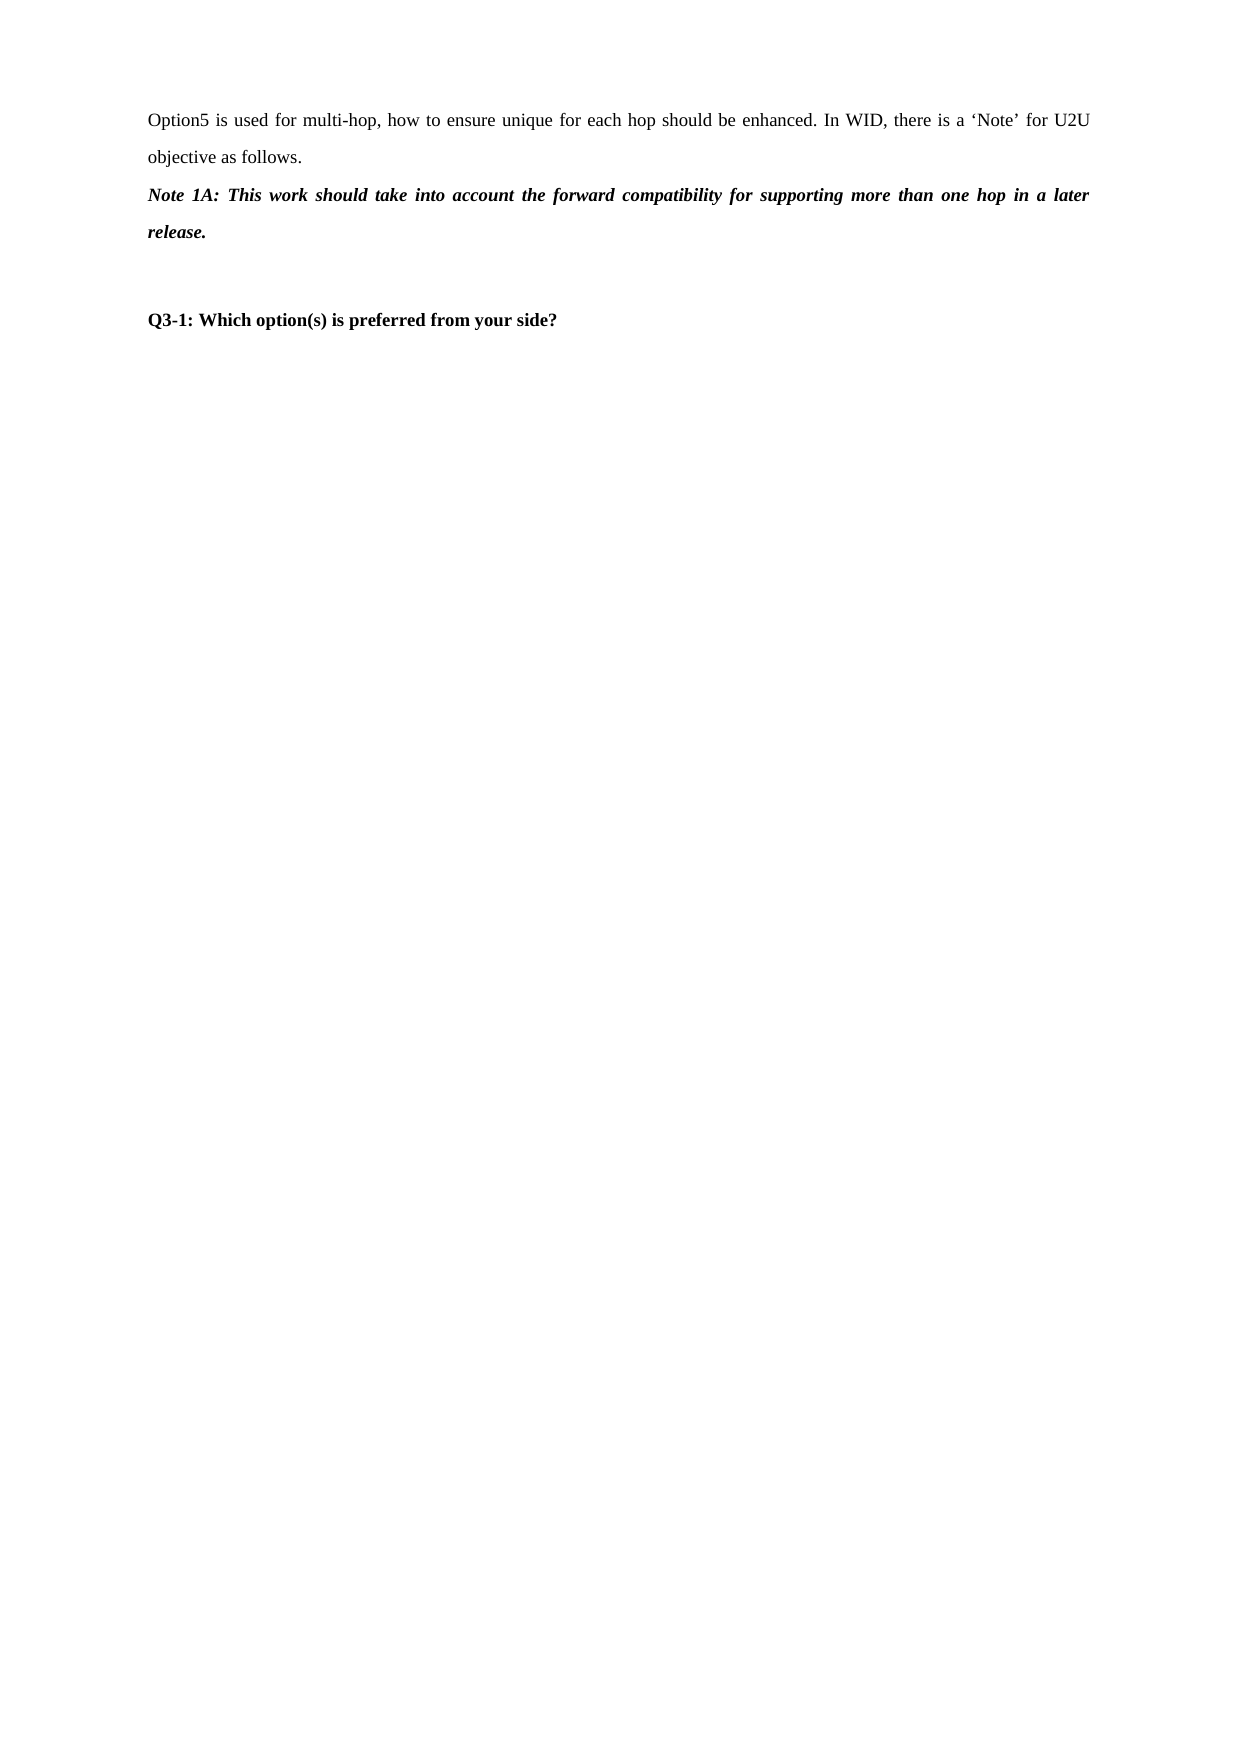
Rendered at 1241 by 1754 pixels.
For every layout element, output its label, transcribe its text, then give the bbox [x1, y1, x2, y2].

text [148, 101, 1092, 176]
text Note 1A: This work should take into account the forward compatibility for supporting more than one hop in a later release. [148, 176, 1092, 251]
text Q3-1: Which option(s) is preferred from your side? [148, 301, 1092, 338]
